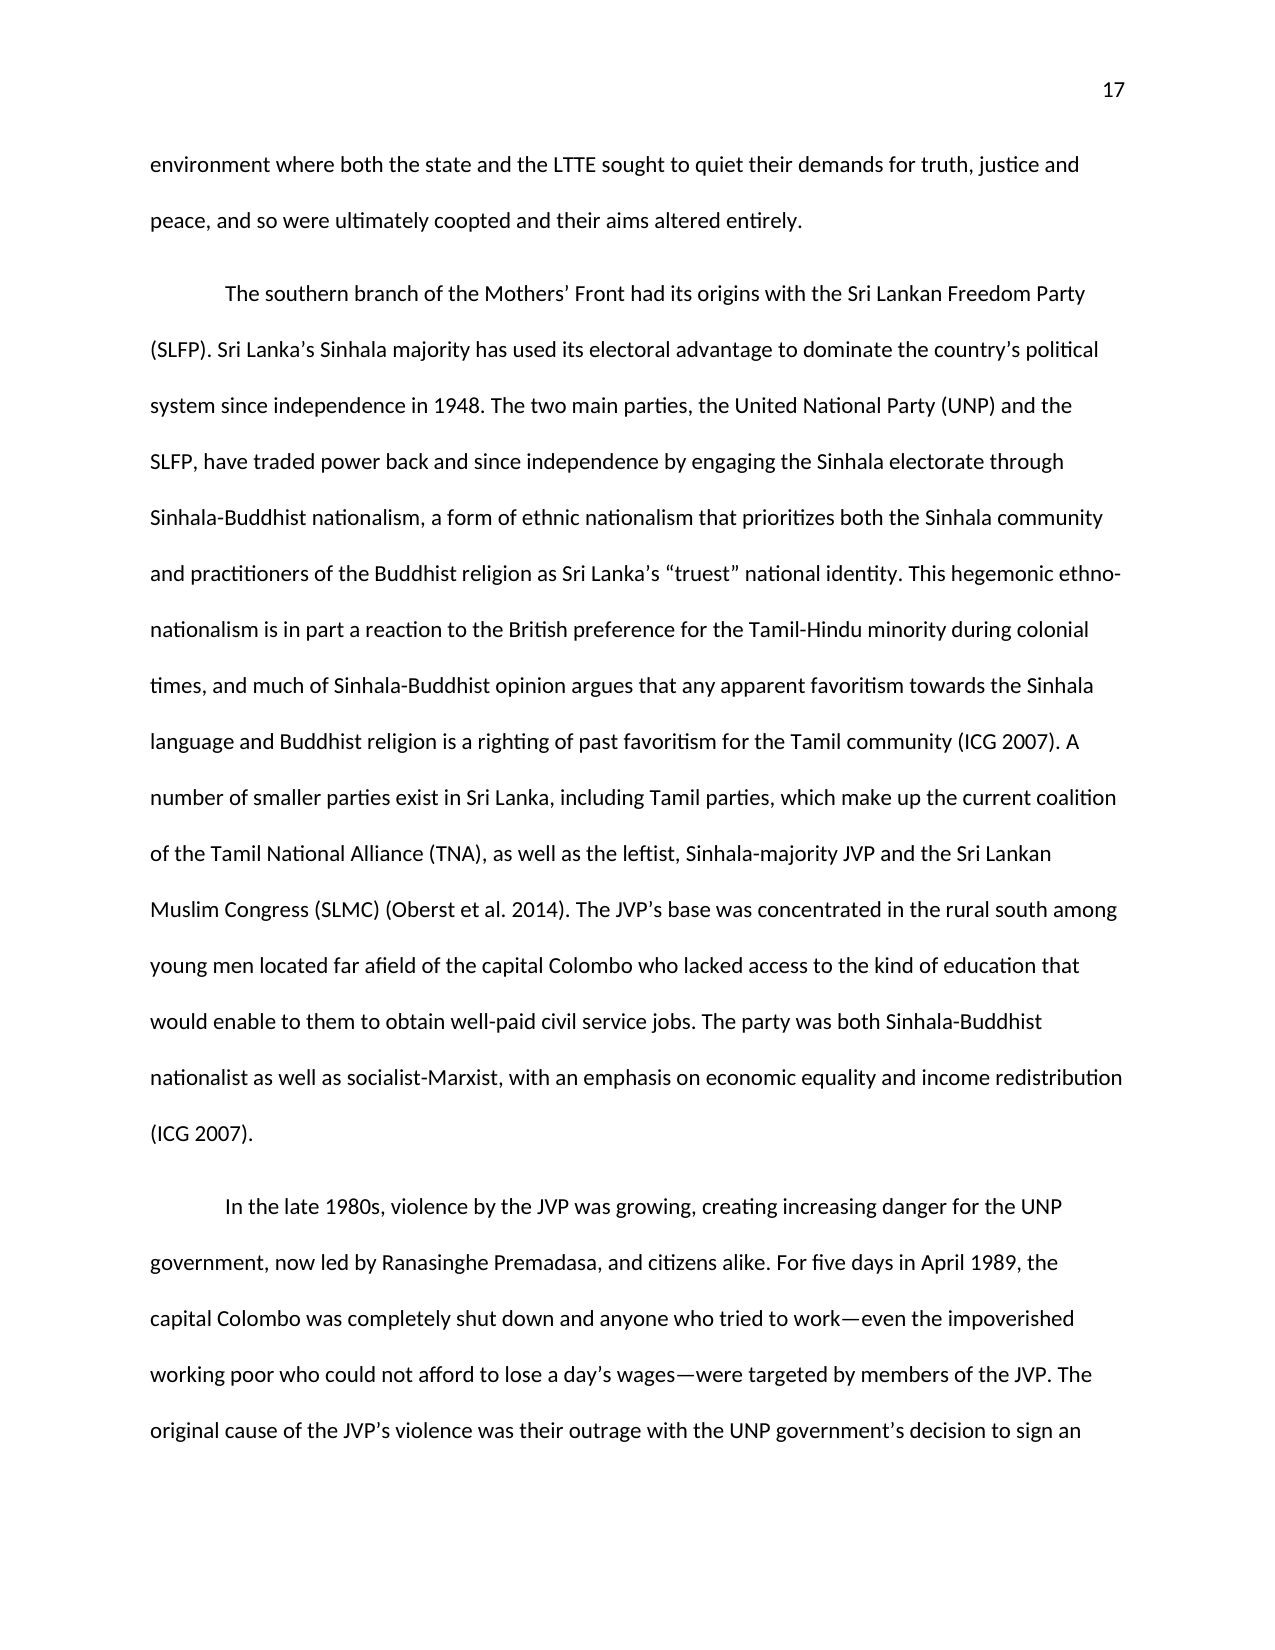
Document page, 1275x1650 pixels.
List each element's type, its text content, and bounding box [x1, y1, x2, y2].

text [150, 1192, 1125, 1444]
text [150, 150, 1125, 234]
text The southern branch of the Mothers’ Front had its origins with the Sri Lankan Freedom Party (SLFP). Sri Lanka’s Sinhala majority has used its electoral advantage to dominate the country’s political system since independence in 1948. The two main parties, the United National Party (UNP) and the SLFP, have traded power back and since independence by engaging the Sinhala electorate through Sinhala-Buddhist nationalism, a form of ethnic nationalism that prioritizes both the Sinhala community and practitioners of the Buddhist religion as Sri Lanka’s “truest” national identity. This hegemonic ethno-nationalism is in part a reaction to the British preference for the Tamil-Hindu minority during colonial times, and much of Sinhala-Buddhist opinion argues that any apparent favoritism towards the Sinhala language and Buddhist religion is a righting of past favoritism for the Tamil community (ICG 2007). A number of smaller parties exist in Sri Lanka, including Tamil parties, which make up the current coalition of the Tamil National Alliance (TNA), as well as the leftist, Sinhala-majority JVP and the Sri Lankan Muslim Congress (SLMC) (Oberst et al. 2014). The JVP’s base was concentrated in the rural south among young men located far afield of the capital Colombo who lacked access to the kind of education that would enable to them to obtain well-paid civil service jobs. The party was both Sinhala-Buddhist nationalist as well as socialist-Marxist, with an emphasis on economic equality and income redistribution (ICG 2007). [150, 279, 1125, 1147]
